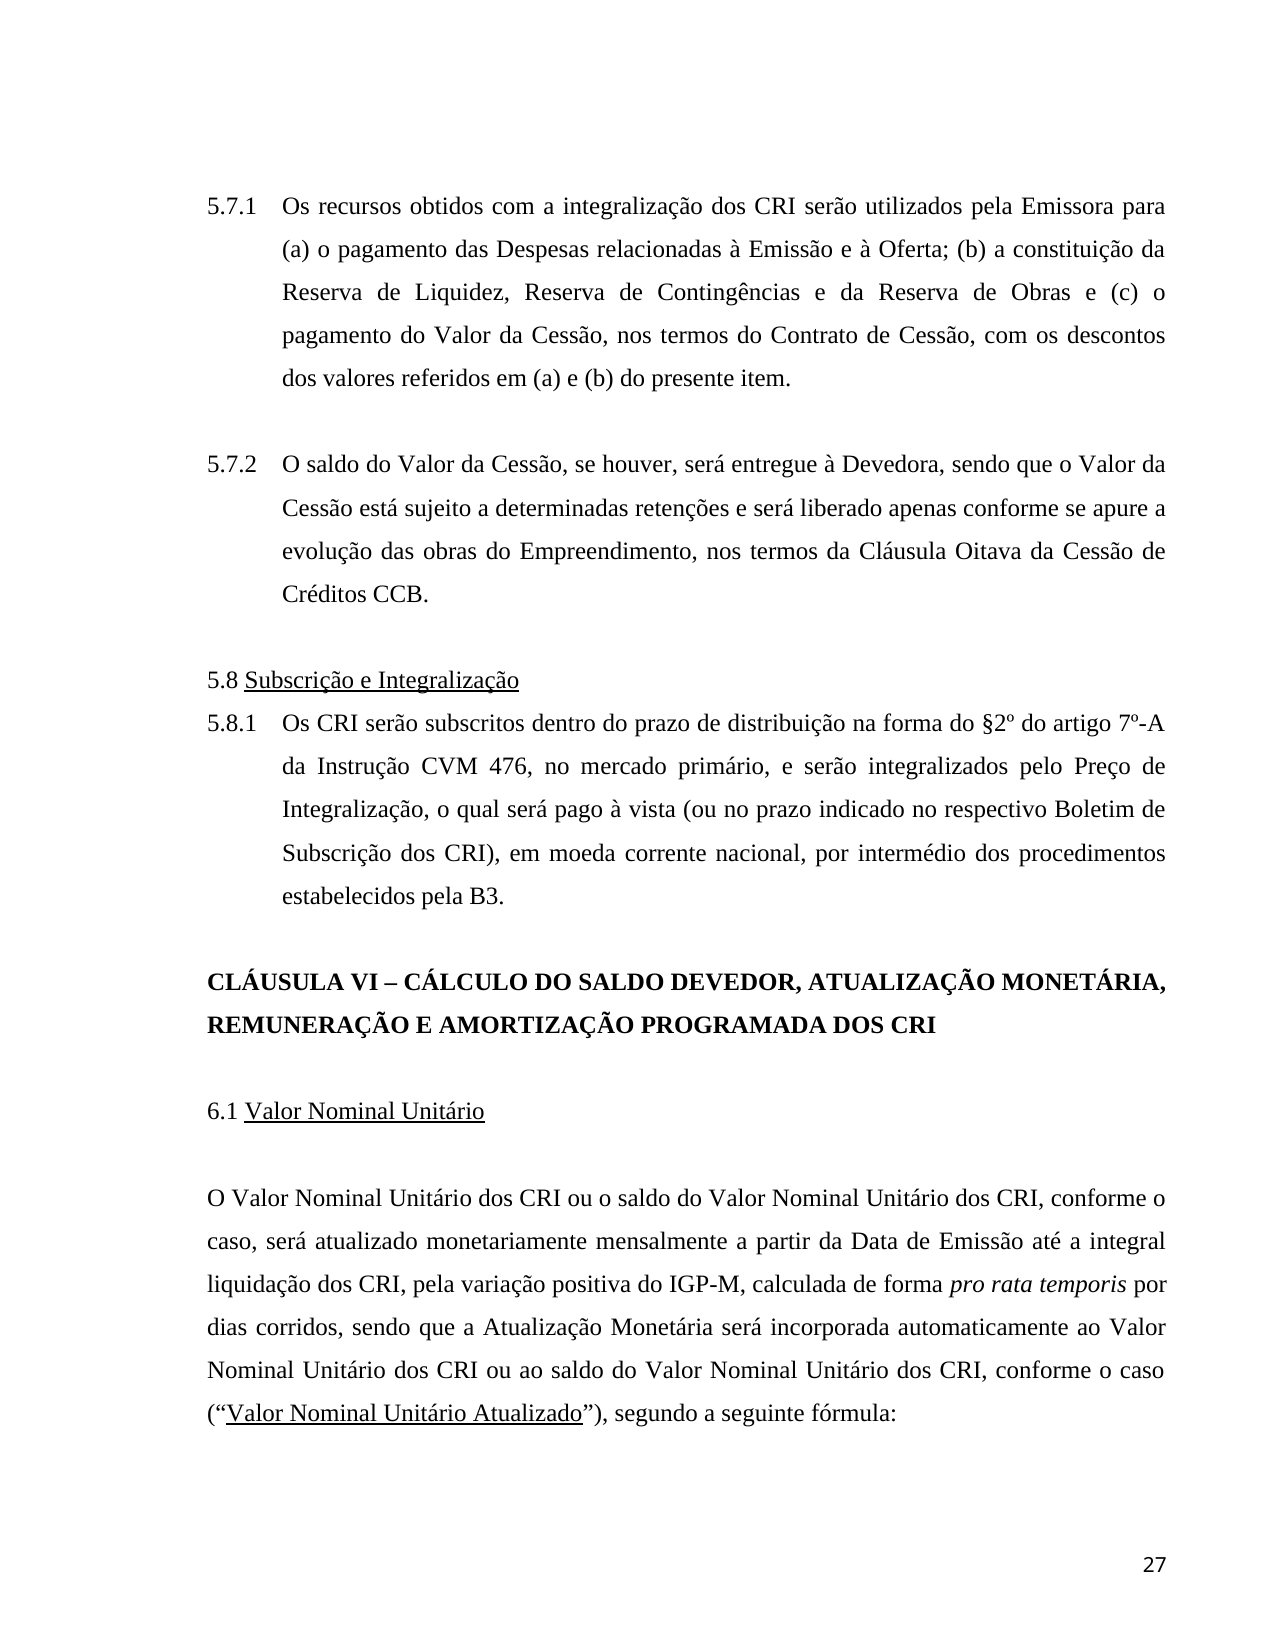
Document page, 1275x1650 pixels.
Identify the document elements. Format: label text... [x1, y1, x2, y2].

list Os recursos obtidos com a integralização dos CRI serão utilizados pela Emissora para (a) o pagamento das Despesas relacionadas à Emissão e à Oferta; (b) a constituição da Reserva de Liquidez, Reserva de Contingências e da Reserva de Obras e (c) o pagamento do Valor da Cessão, nos termos do Contrato de Cessão, com os descontos dos valores referidos em (a) e (b) do presente item. [207, 191, 1167, 392]
subtitle CLÁUSULA VI – CÁLCULO DO SALDO DEVEDOR, ATUALIZAÇÃO MONETÁRIA, REMUNERAÇÃO E AMORTIZAÇÃO PROGRAMADA DOS CRI [207, 967, 1167, 1039]
list O saldo do Valor da Cessão, se houver, será entregue à Devedora, sendo que o Valor da Cessão está sujeito a determinadas retenções e será liberado apenas conforme se apure a evolução das obras do Empreendimento, nos termos da Cláusula Oitava da Cessão de Créditos CCB. [207, 449, 1167, 608]
text O Valor Nominal Unitário dos CRI ou o saldo do Valor Nominal Unitário dos CRI, conforme o caso, será atualizado monetariamente mensalmente a partir da Data de Emissão até a integral liquidação dos CRI, pela variação positiva do IGP-M, calculada de forma pro rata temporis por dias corridos, sendo que a Atualização Monetária será incorporada automaticamente ao Valor Nominal Unitário dos CRI ou ao saldo do Valor Nominal Unitário dos CRI, conforme o caso (“Valor Nominal Unitário Atualizado”), segundo a seguinte fórmula: [207, 1183, 1167, 1427]
list Subscrição e Integralização [207, 665, 1167, 694]
list Valor Nominal Unitário [207, 1096, 1167, 1125]
list Os CRI serão subscritos dentro do prazo de distribuição na forma do §2º do artigo 7º-A da Instrução CVM 476, no mercado primário, e serão integralizados pelo Preço de Integralização, o qual será pago à vista (ou no prazo indicado no respectivo Boletim de Subscrição dos CRI), em moeda corrente nacional, por intermédio dos procedimentos estabelecidos pela B3. [207, 708, 1167, 909]
